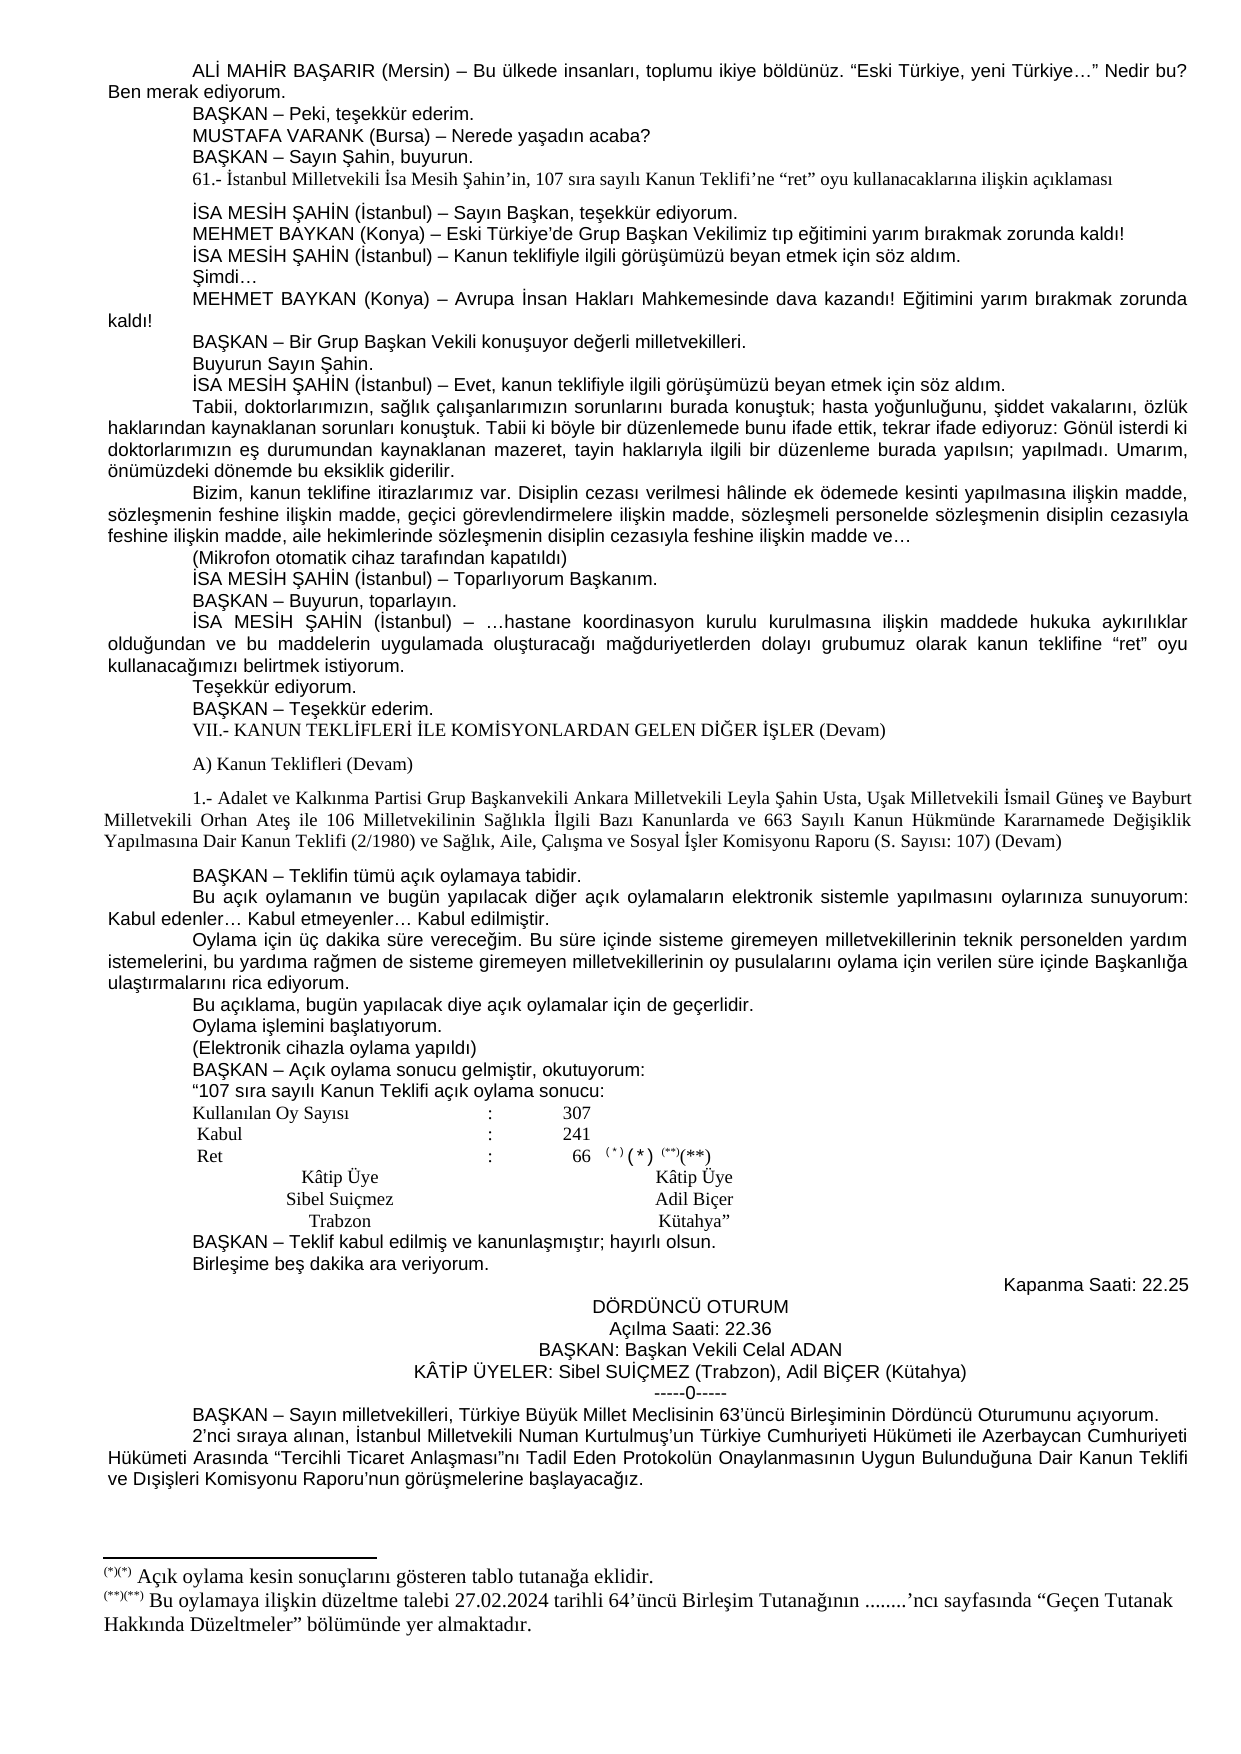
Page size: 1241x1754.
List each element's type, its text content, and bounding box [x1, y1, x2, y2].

text Kapanma Saati: 22.25 [108, 1274, 1189, 1296]
text BAŞKAN: Başkan Vekili Celal ADAN [108, 1339, 1189, 1360]
text İSA MESİH ŞAHİN (İstanbul) – Kanun teklifiyle ilgili görüşümüzü beyan etmek için söz aldım. [108, 245, 1189, 266]
text Kullanılan Oy Sayısı : 307 [108, 1102, 1189, 1123]
text BAŞKAN – Sayın Şahin, buyurun. [108, 146, 1189, 167]
text BAŞKAN – Teşekkür ederim. [108, 697, 1189, 719]
text VII.- KANUN TEKLİFLERİ İLE KOMİSYONLARDAN GELEN DİĞER İŞLER (Devam) [103, 719, 1193, 741]
text 2’nci sıraya alınan, İstanbul Milletvekili Numan Kurtulmuş’un Türkiye Cumhuriyeti Hükümeti ile Azerbaycan Cumhuriyeti Hükümeti Arasında “Tercihli Ticaret Anlaşması”nı Tadil Eden Protokolün Onaylanmasının Uygun Bulunduğuna Dair Kanun Teklifi ve Dışişleri Komisyonu Raporu’nun görüşmelerine başlayacağız. [108, 1425, 1189, 1490]
text MEHMET BAYKAN (Konya) – Eski Türkiye’de Grup Başkan Vekilimiz tıp eğitimini yarım bırakmak zorunda kaldı! [108, 223, 1189, 245]
text BAŞKAN – Teklifin tümü açık oylamaya tabidir. [108, 864, 1189, 886]
text Kabul : 241 [108, 1123, 1189, 1145]
text BAŞKAN – Bir Grup Başkan Vekili konuşuyor değerli milletvekilleri. [108, 331, 1189, 352]
text (Elektronik cihazla oylama yapıldı) [108, 1037, 1189, 1058]
text Bu açıklama, bugün yapılacak diye açık oylamalar için de geçerlidir. [108, 994, 1189, 1015]
text Oylama işlemini başlatıyorum. [108, 1015, 1189, 1037]
text -----0----- [108, 1382, 1189, 1403]
text A) Kanun Teklifleri (Devam) [103, 753, 1193, 775]
text (Mikrofon otomatik cihaz tarafından kapatıldı) [108, 547, 1189, 568]
text 1.- Adalet ve Kalkınma Partisi Grup Başkanvekili Ankara Milletvekili Leyla Şahin Usta, Uşak Milletvekili İsmail Güneş ve Bayburt Milletvekili Orhan Ateş ile 106 Milletvekilinin Sağlıkla İlgili Bazı Kanunlarda ve 663 Sayılı Kanun Hükmünde Kararnamede Değişiklik Yapılmasına Dair Kanun Teklifi (2/1980) ve Sağlık, Aile, Çalışma ve Sosyal İşler Komisyonu Raporu (S. Sayısı: 107) (Devam) [103, 787, 1193, 852]
text İSA MESİH ŞAHİN (İstanbul) – Toparlıyorum Başkanım. [108, 568, 1189, 590]
text Kâtip Üye Kâtip Üye [108, 1166, 1189, 1188]
text Şimdi… [108, 266, 1189, 288]
text BAŞKAN – Buyurun, toparlayın. [108, 590, 1189, 611]
text Ret : 66 (*) (**) [108, 1145, 1189, 1166]
text KÂTİP ÜYELER: Sibel SUİÇMEZ (Trabzon), Adil BİÇER (Kütahya) [108, 1360, 1189, 1382]
text Bizim, kanun teklifine itirazlarımız var. Disiplin cezası verilmesi hâlinde ek ödemede kesinti yapılmasına ilişkin madde, sözleşmenin feshine ilişkin madde, geçici görevlendirmelere ilişkin madde, sözleşmeli personelde sözleşmenin disiplin cezasıyla feshine ilişkin madde, aile hekimlerinde sözleşmenin disiplin cezasıyla feshine ilişkin madde ve… [108, 482, 1189, 547]
text Trabzon Kütahya” [108, 1209, 1189, 1231]
text Buyurun Sayın Şahin. [108, 352, 1189, 374]
text Açılma Saati: 22.36 [108, 1317, 1189, 1339]
text DÖRDÜNCÜ OTURUM [108, 1296, 1189, 1317]
text 61.- İstanbul Milletvekili İsa Mesih Şahin’in, 107 sıra sayılı Kanun Teklifi’ne “ret” oyu kullanacaklarına ilişkin açıklaması [103, 167, 1193, 189]
text Bu açık oylamanın ve bugün yapılacak diğer açık oylamaların elektronik sistemle yapılmasını oylarınıza sunuyorum: Kabul edenler… Kabul etmeyenler… Kabul edilmiştir. [108, 886, 1189, 929]
text BAŞKAN – Peki, teşekkür ederim. [108, 103, 1189, 124]
text İSA MESİH ŞAHİN (İstanbul) – Sayın Başkan, teşekkür ediyorum. [108, 202, 1189, 223]
text Birleşime beş dakika ara veriyorum. [108, 1253, 1189, 1274]
text Tabii, doktorlarımızın, sağlık çalışanlarımızın sorunlarını burada konuştuk; hasta yoğunluğunu, şiddet vakalarını, özlük haklarından kaynaklanan sorunları konuştuk. Tabii ki böyle bir düzenlemede bunu ifade ettik, tekrar ifade ediyoruz: Gönül isterdi ki doktorlarımızın eş durumundan kaynaklanan mazeret, tayin haklarıyla ilgili bir düzenleme burada yapılsın; yapılmadı. Umarım, önümüzdeki dönemde bu eksiklik giderilir. [108, 396, 1189, 482]
text BAŞKAN – Açık oylama sonucu gelmiştir, okutuyorum: [108, 1058, 1189, 1080]
text Oylama için üç dakika süre vereceğim. Bu süre içinde sisteme giremeyen milletvekillerinin teknik personelden yardım istemelerini, bu yardıma rağmen de sisteme giremeyen milletvekillerinin oy pusulalarını oylama için verilen süre içinde Başkanlığa ulaştırmalarını rica ediyorum. [108, 929, 1189, 994]
text İSA MESİH ŞAHİN (İstanbul) – Evet, kanun teklifiyle ilgili görüşümüzü beyan etmek için söz aldım. [108, 374, 1189, 396]
text Sibel Suiçmez Adil Biçer [108, 1188, 1189, 1209]
text MEHMET BAYKAN (Konya) – Avrupa İnsan Hakları Mahkemesinde dava kazandı! Eğitimini yarım bırakmak zorunda kaldı! [108, 288, 1189, 331]
text BAŞKAN – Sayın milletvekilleri, Türkiye Büyük Millet Meclisinin 63’üncü Birleşiminin Dördüncü Oturumunu açıyorum. [108, 1403, 1189, 1425]
text “107 sıra sayılı Kanun Teklifi açık oylama sonucu: [108, 1080, 1189, 1102]
text ALİ MAHİR BAŞARIR (Mersin) – Bu ülkede insanları, toplumu ikiye böldünüz. “Eski Türkiye, yeni Türkiye…” Nedir bu? Ben merak ediyorum. [108, 60, 1189, 103]
text BAŞKAN – Teklif kabul edilmiş ve kanunlaşmıştır; hayırlı olsun. [108, 1231, 1189, 1253]
text MUSTAFA VARANK (Bursa) – Nerede yaşadın acaba? [108, 124, 1189, 146]
text Teşekkür ediyorum. [108, 676, 1189, 697]
text İSA MESİH ŞAHİN (İstanbul) – …hastane koordinasyon kurulu kurulmasına ilişkin maddede hukuka aykırılıklar olduğundan ve bu maddelerin uygulamada oluşturacağı mağduriyetlerden dolayı grubumuz olarak kanun teklifine “ret” oyu kullanacağımızı belirtmek istiyorum. [108, 611, 1189, 676]
